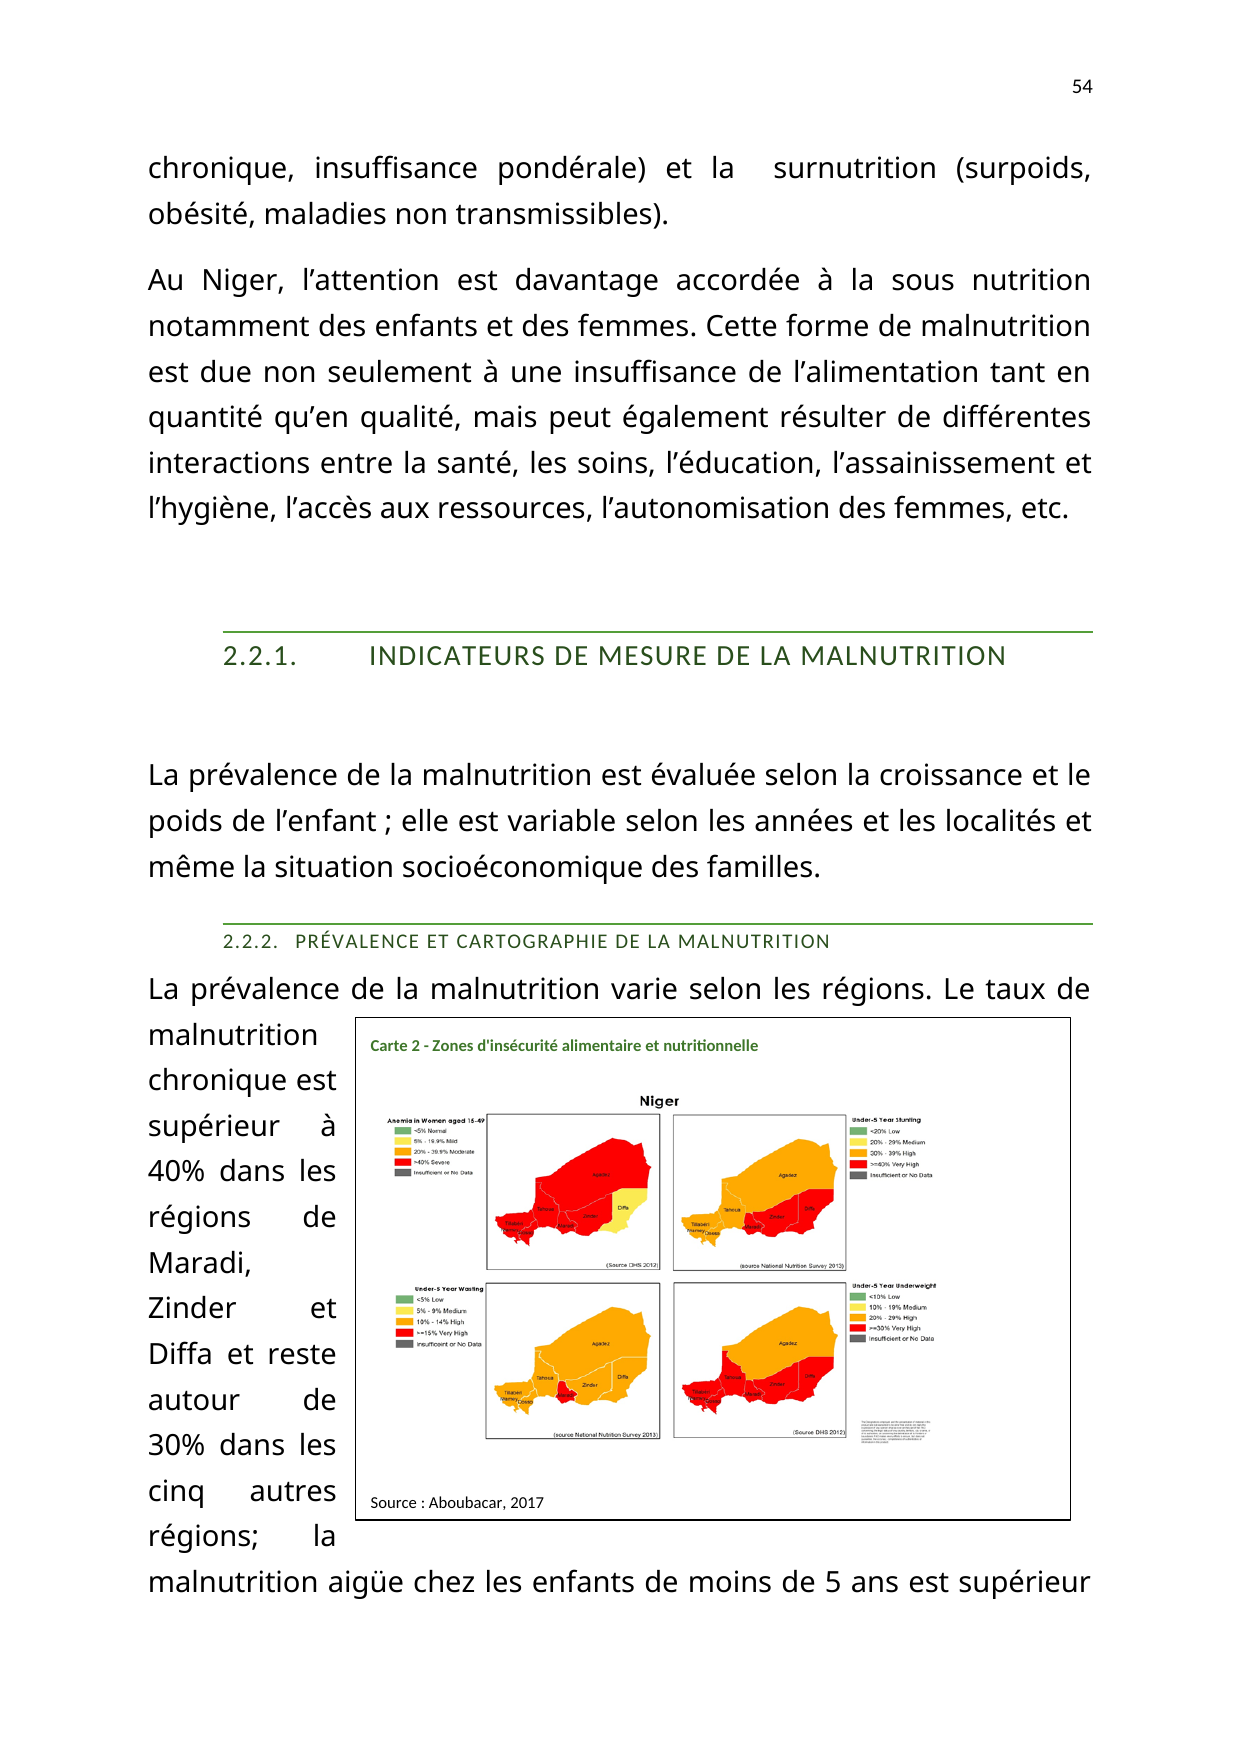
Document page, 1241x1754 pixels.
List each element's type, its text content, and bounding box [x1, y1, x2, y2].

text La prévalence de la malnutrition est évaluée selon la croissance et le poids de l’enfant ; elle est variable selon les années et les localités et même la situation socioéconomique des familles. [148, 755, 1093, 886]
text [148, 968, 1093, 1601]
subtitle Prévalence et cartographie de la malnutrition [223, 925, 1093, 954]
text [148, 148, 1093, 233]
picture [370, 1087, 961, 1464]
text Au Niger, l’attention est davantage accordée à la sous nutrition notamment des enfants et des femmes. Cette forme de malnutrition est due non seulement à une insuffisance de l’alimentation tant en quantité qu’en qualité, mais peut également résulter de différentes interactions entre la santé, les soins, l’éducation, l’assainissement et l’hygiène, l’accès aux ressources, l’autonomisation des femmes, etc. [148, 260, 1093, 527]
subtitle Indicateurs de mesure de la malnutrition [223, 633, 1093, 672]
